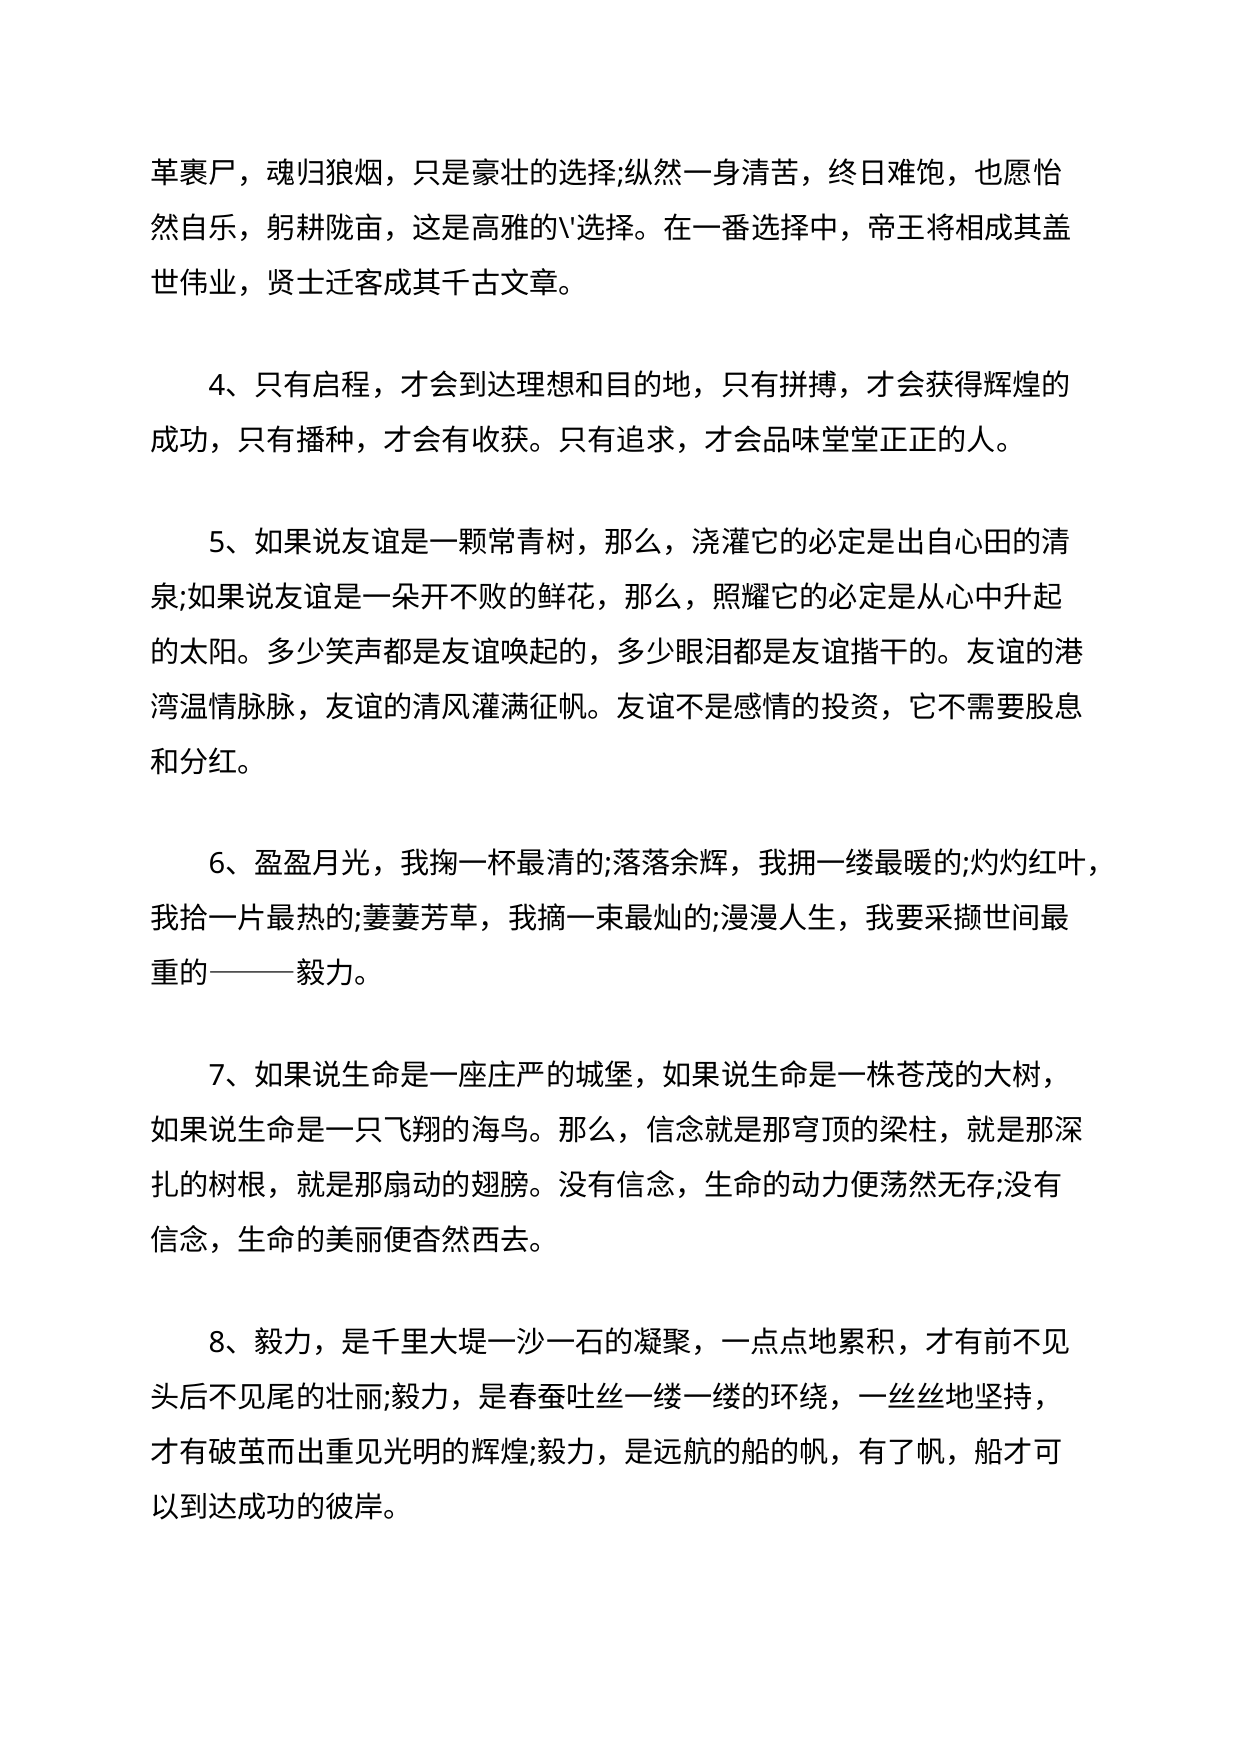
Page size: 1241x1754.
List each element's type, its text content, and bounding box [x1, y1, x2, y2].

text 5、如果说友谊是一颗常青树，那么，浇灌它的必定是出自心田的清泉;如果说友谊是一朵开不败的鲜花，那么，照耀它的必定是从心中升起的太阳。多少笑声都是友谊唤起的，多少眼泪都是友谊揩干的。友谊的港湾温情脉脉，友谊的清风灌满征帆。友谊不是感情的投资，它不需要股息和分红。 [150, 518, 1090, 781]
text 8、毅力，是千里大堤一沙一石的凝聚，一点点地累积，才有前不见头后不见尾的壮丽;毅力，是春蚕吐丝一缕一缕的环绕，一丝丝地坚持，才有破茧而出重见光明的辉煌;毅力，是远航的船的帆，有了帆，船才可以到达成功的彼岸。 [150, 1318, 1090, 1526]
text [150, 150, 1090, 302]
text 4、只有启程，才会到达理想和目的地，只有拼搏，才会获得辉煌的成功，只有播种，才会有收获。只有追求，才会品味堂堂正正的人。 [150, 362, 1090, 459]
text 6、盈盈月光，我掬一杯最清的;落落余辉，我拥一缕最暖的;灼灼红叶，我拾一片最热的;萋萋芳草，我摘一束最灿的;漫漫人生，我要采撷世间最重的———毅力。 [150, 840, 1090, 992]
text 7、如果说生命是一座庄严的城堡，如果说生命是一株苍茂的大树，如果说生命是一只飞翔的海鸟。那么，信念就是那穹顶的梁柱，就是那深扎的树根，就是那扇动的翅膀。没有信念，生命的动力便荡然无存;没有信念，生命的美丽便杳然西去。 [150, 1052, 1090, 1259]
